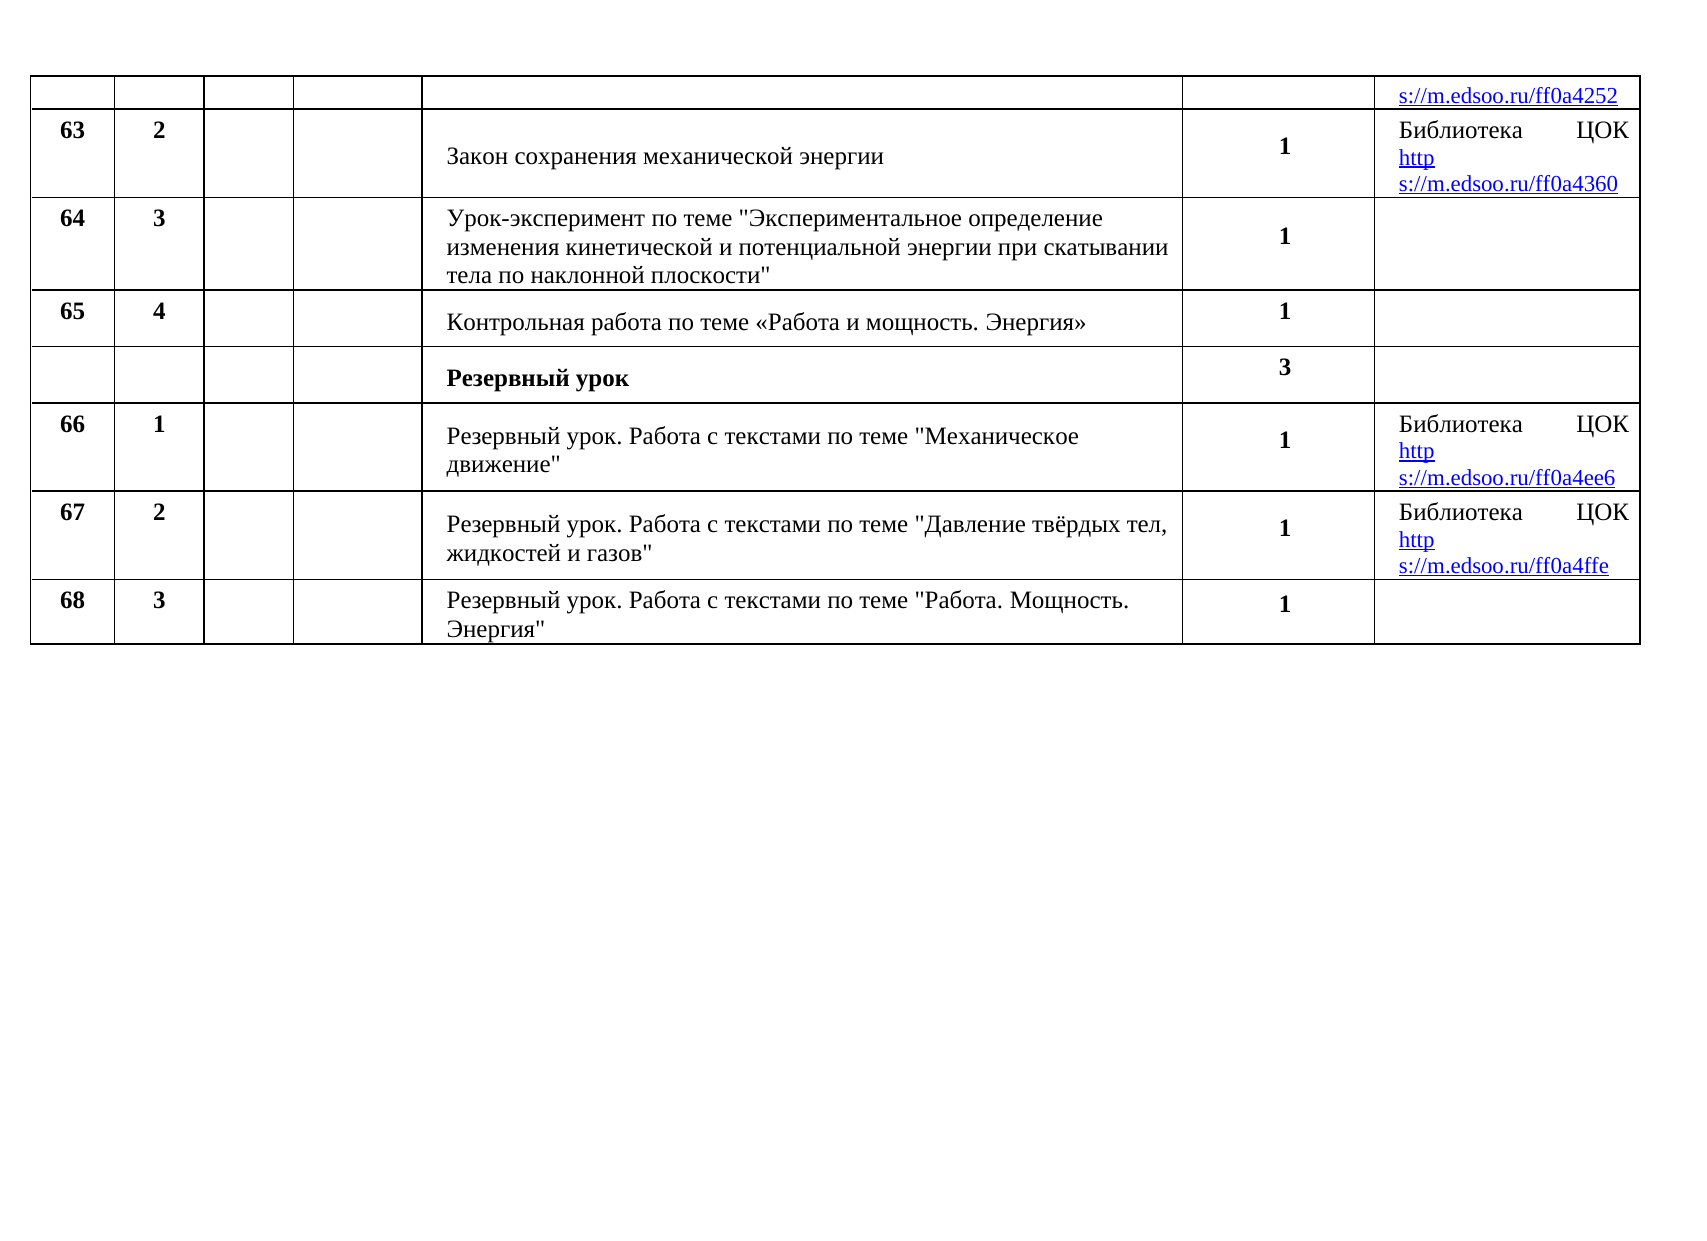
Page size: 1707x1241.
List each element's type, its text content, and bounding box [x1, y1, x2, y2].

table_cell 64 [31, 198, 114, 289]
table_cell 63 [31, 109, 114, 196]
table_cell [294, 347, 421, 402]
table_cell [205, 404, 293, 490]
table_cell Резервный урок. Работа с текстами по теме "Давление твёрдых тел, жидкостей и газов" [423, 492, 1182, 578]
table_cell 3 [115, 580, 203, 643]
table_cell 1 [1183, 291, 1374, 346]
table_cell Урок-эксперимент по теме "Экспериментальное определение изменения кинетической и потенциальной энергии при скатывании тела по наклонной плоскости" [423, 198, 1182, 289]
table_cell 2 [115, 110, 203, 196]
table_cell 65 [31, 290, 114, 346]
table_cell Библиотека ЦОК https://m.edsoo.ru/ff0a4ffe [1375, 492, 1639, 578]
table_cell [1375, 198, 1639, 289]
table_cell 2 [115, 492, 203, 578]
table_cell [294, 492, 421, 578]
table_cell [294, 580, 421, 643]
table_cell [31, 347, 114, 402]
table_cell [294, 198, 421, 289]
table_cell 1 [1183, 198, 1374, 289]
table_cell [294, 291, 421, 346]
table_cell [205, 580, 293, 643]
table_cell Резервный урок. Работа с текстами по теме "Работа. Мощность. Энергия" [423, 580, 1182, 643]
table_cell 66 [31, 403, 114, 490]
table_cell 1 [1183, 492, 1374, 578]
table_cell Библиотека ЦОК https://m.edsoo.ru/ff0a4ee6 [1375, 404, 1639, 490]
table_cell [205, 492, 293, 578]
table_cell 68 [31, 580, 114, 643]
table_cell [115, 347, 203, 402]
table_cell [294, 77, 421, 108]
table_cell 4 [115, 291, 203, 346]
table_cell [205, 347, 293, 402]
table_cell [205, 110, 293, 196]
table_cell 67 [31, 491, 114, 578]
table_cell [1375, 291, 1639, 346]
table_cell 1 [1183, 110, 1374, 196]
table_cell 1 [1183, 404, 1374, 490]
table_cell 1 [1183, 580, 1374, 643]
table_cell Резервный урок. Работа с текстами по теме "Механическое движение" [423, 404, 1182, 490]
table_cell [1375, 347, 1639, 402]
table_cell Библиотека ЦОК https://m.edsoo.ru/ff0a4360 [1375, 110, 1639, 196]
table_cell 1 [115, 404, 203, 490]
table_cell [1375, 580, 1639, 643]
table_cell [423, 77, 1182, 108]
table_cell Контрольная работа по теме «Работа и мощность. Энергия» [423, 291, 1182, 346]
table_cell [205, 198, 293, 289]
table_cell 1 [115, 77, 203, 108]
table_cell [205, 291, 293, 346]
table_cell 62 [31, 77, 114, 108]
table_cell 1 [1183, 77, 1374, 108]
table_cell Закон сохранения механической энергии [423, 110, 1182, 196]
table_cell [294, 110, 421, 196]
table_cell Резервный урок [423, 347, 1182, 402]
table_cell [294, 404, 421, 490]
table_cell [1375, 77, 1639, 108]
table_cell 3 [1183, 347, 1374, 402]
table_cell 3 [115, 198, 203, 289]
table_cell [205, 77, 293, 108]
